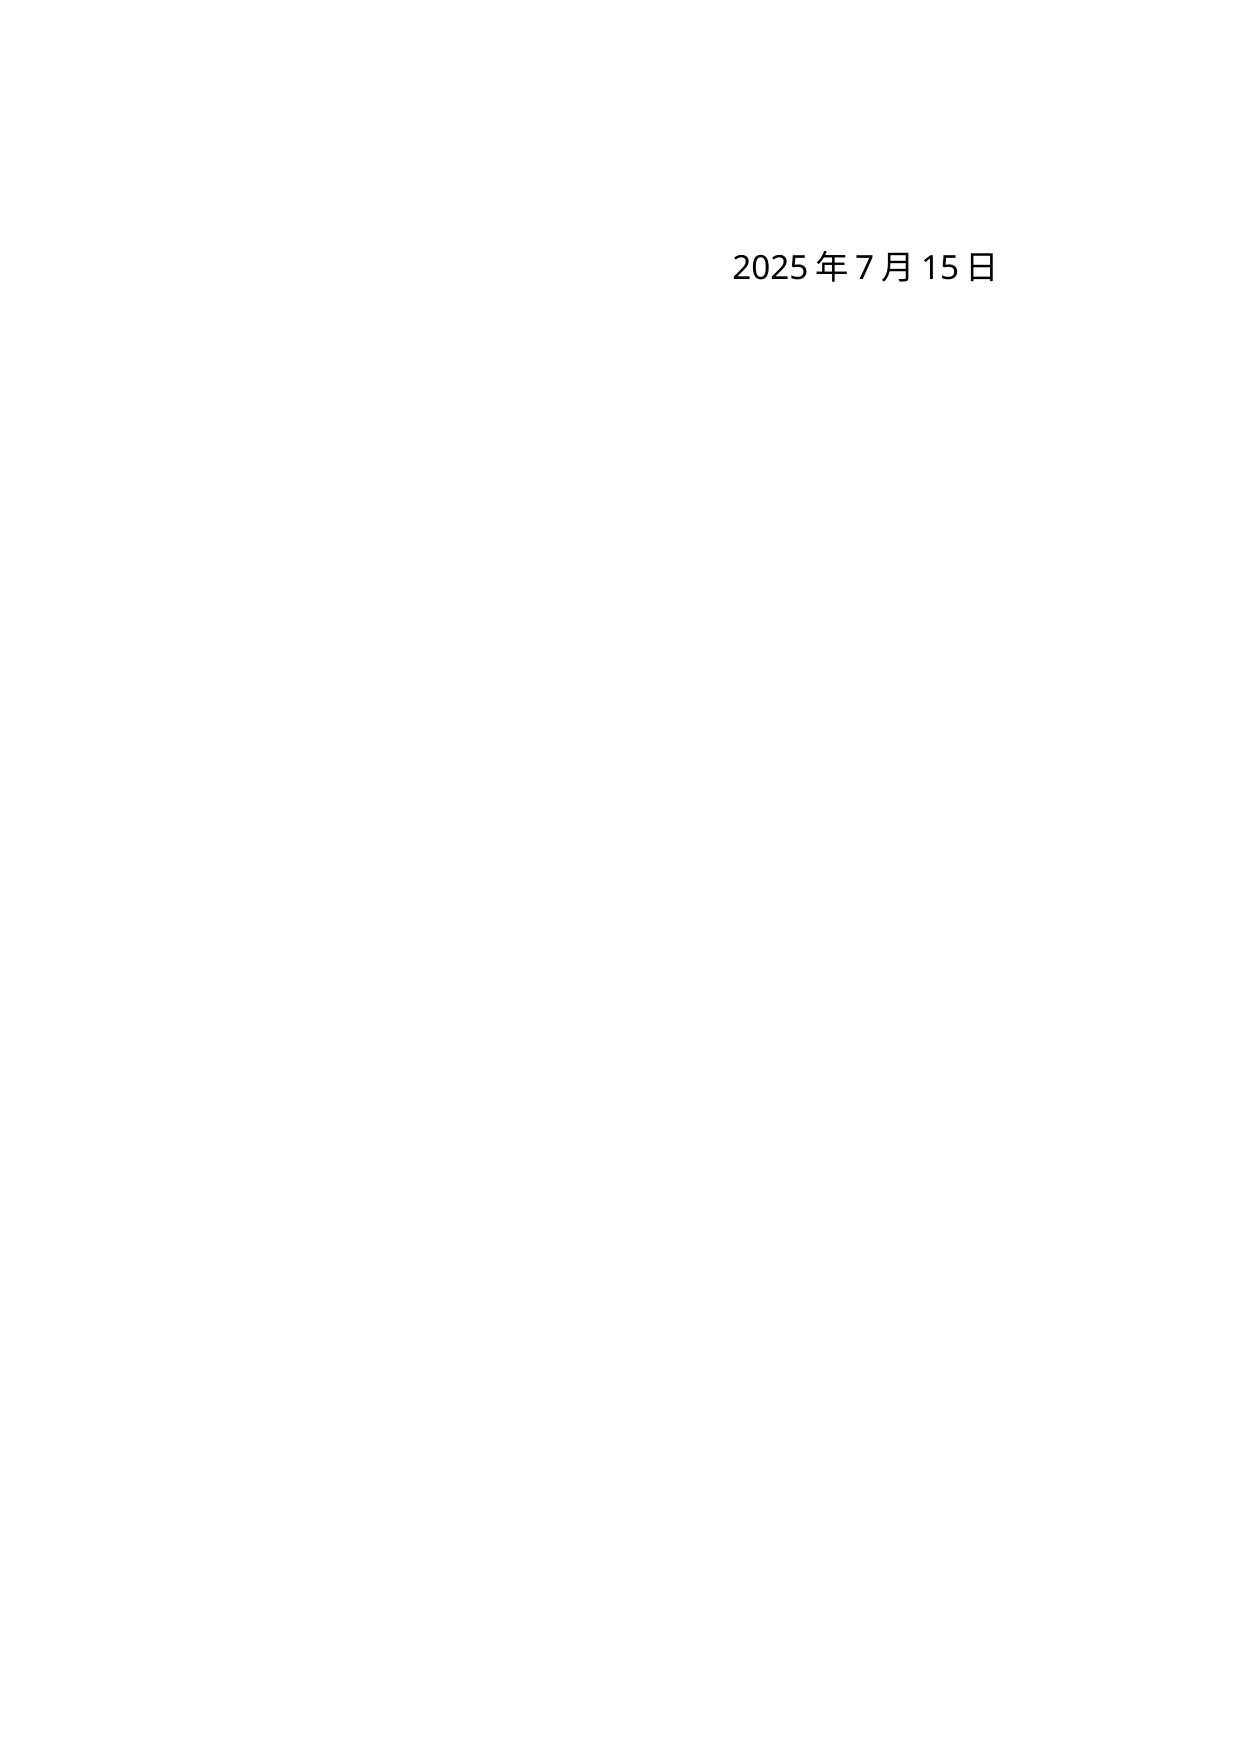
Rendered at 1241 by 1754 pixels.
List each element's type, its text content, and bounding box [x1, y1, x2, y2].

text 2025年7月15日 [165, 233, 1087, 298]
